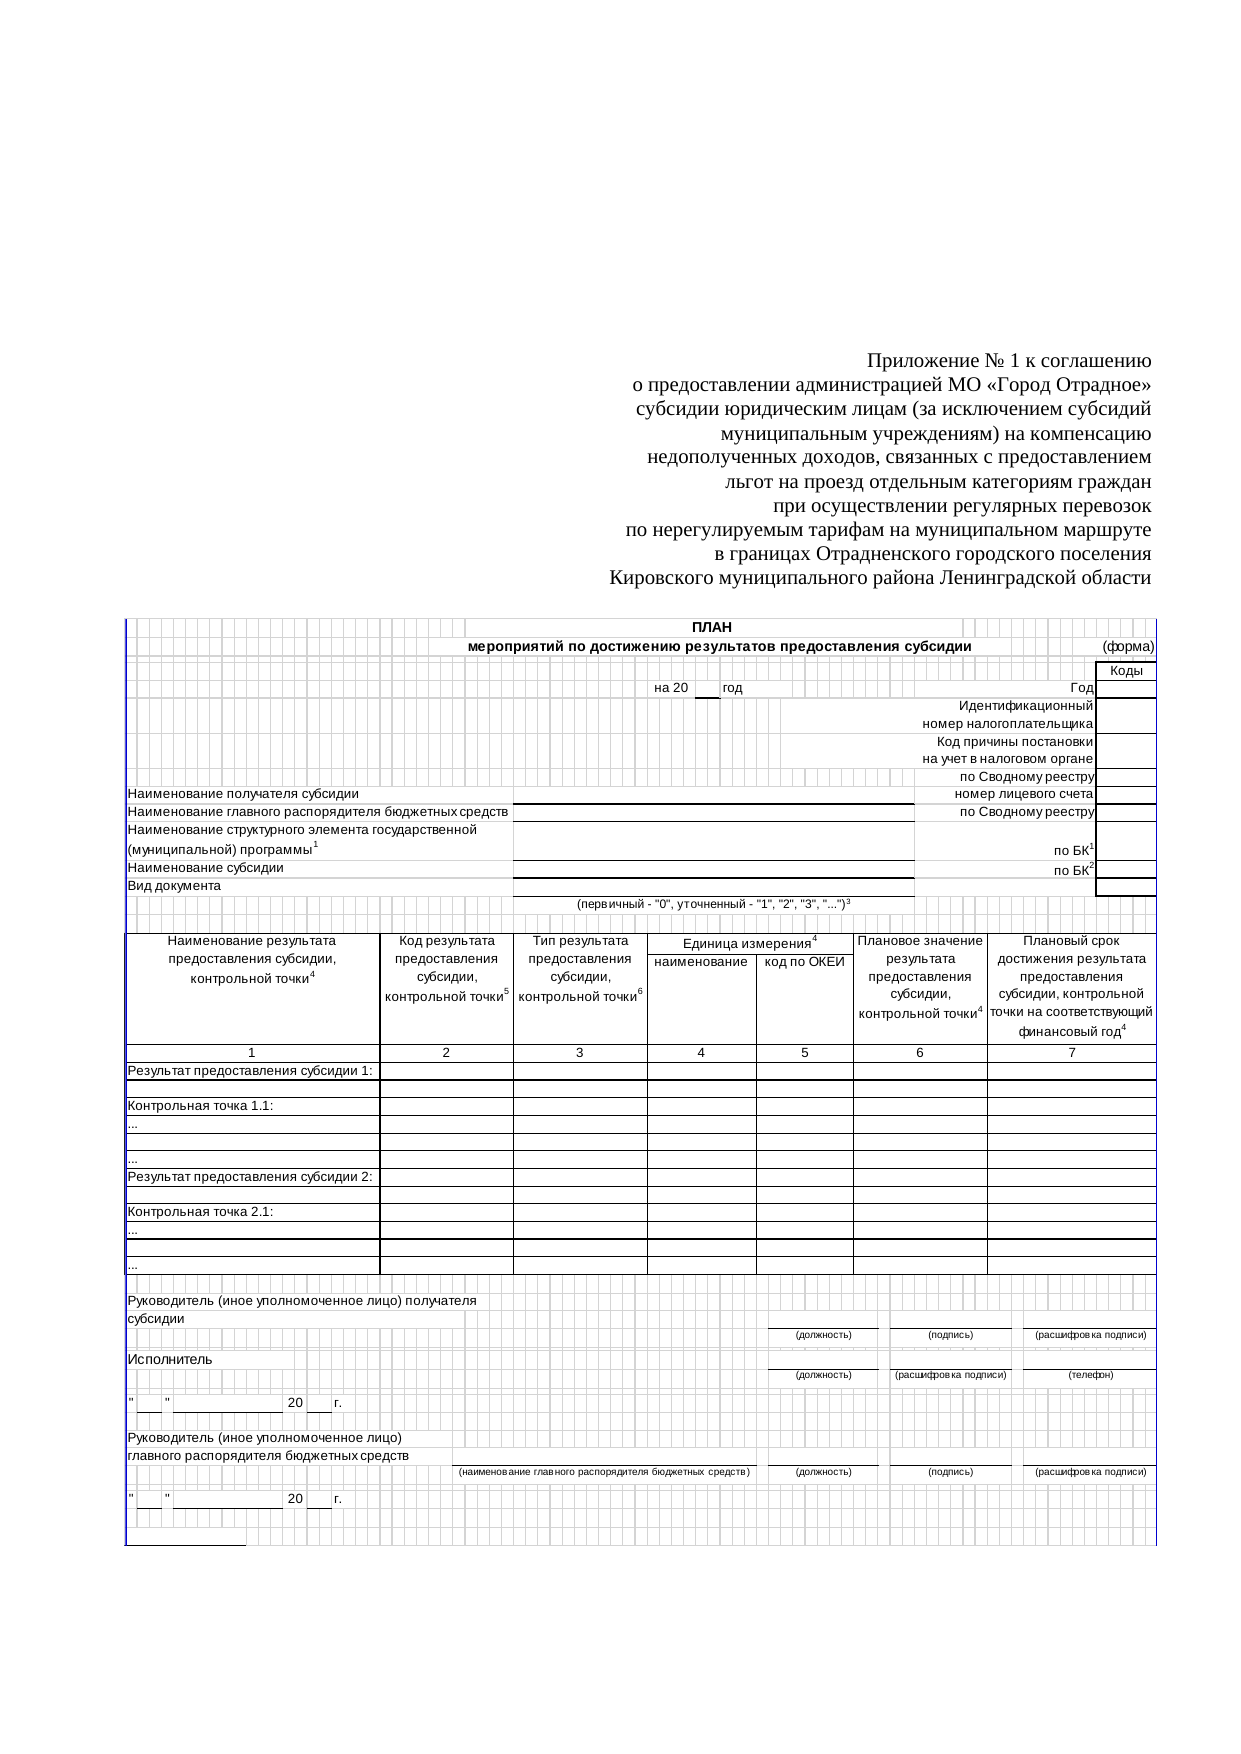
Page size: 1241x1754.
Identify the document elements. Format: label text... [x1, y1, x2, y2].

text Приложение № 1 к соглашению [118, 348, 1152, 372]
text Кировского муниципального района Ленинградской области [118, 565, 1152, 589]
text в границах Отрадненского городского поселения [118, 541, 1152, 565]
text при осуществлении регулярных перевозок [118, 493, 1152, 517]
text субсидии юридическим лицам (за исключением субсидий [118, 396, 1152, 420]
text льгот на проезд отдельным категориям граждан [118, 468, 1152, 493]
text недополученных доходов, связанных с предоставлением [118, 444, 1152, 468]
text о предоставлении администрацией МО «Город Отрадное» [118, 372, 1152, 396]
text по нерегулируемым тарифам на муниципальном маршруте [118, 517, 1152, 541]
text муниципальным учреждениям) на компенсацию [118, 420, 1152, 444]
